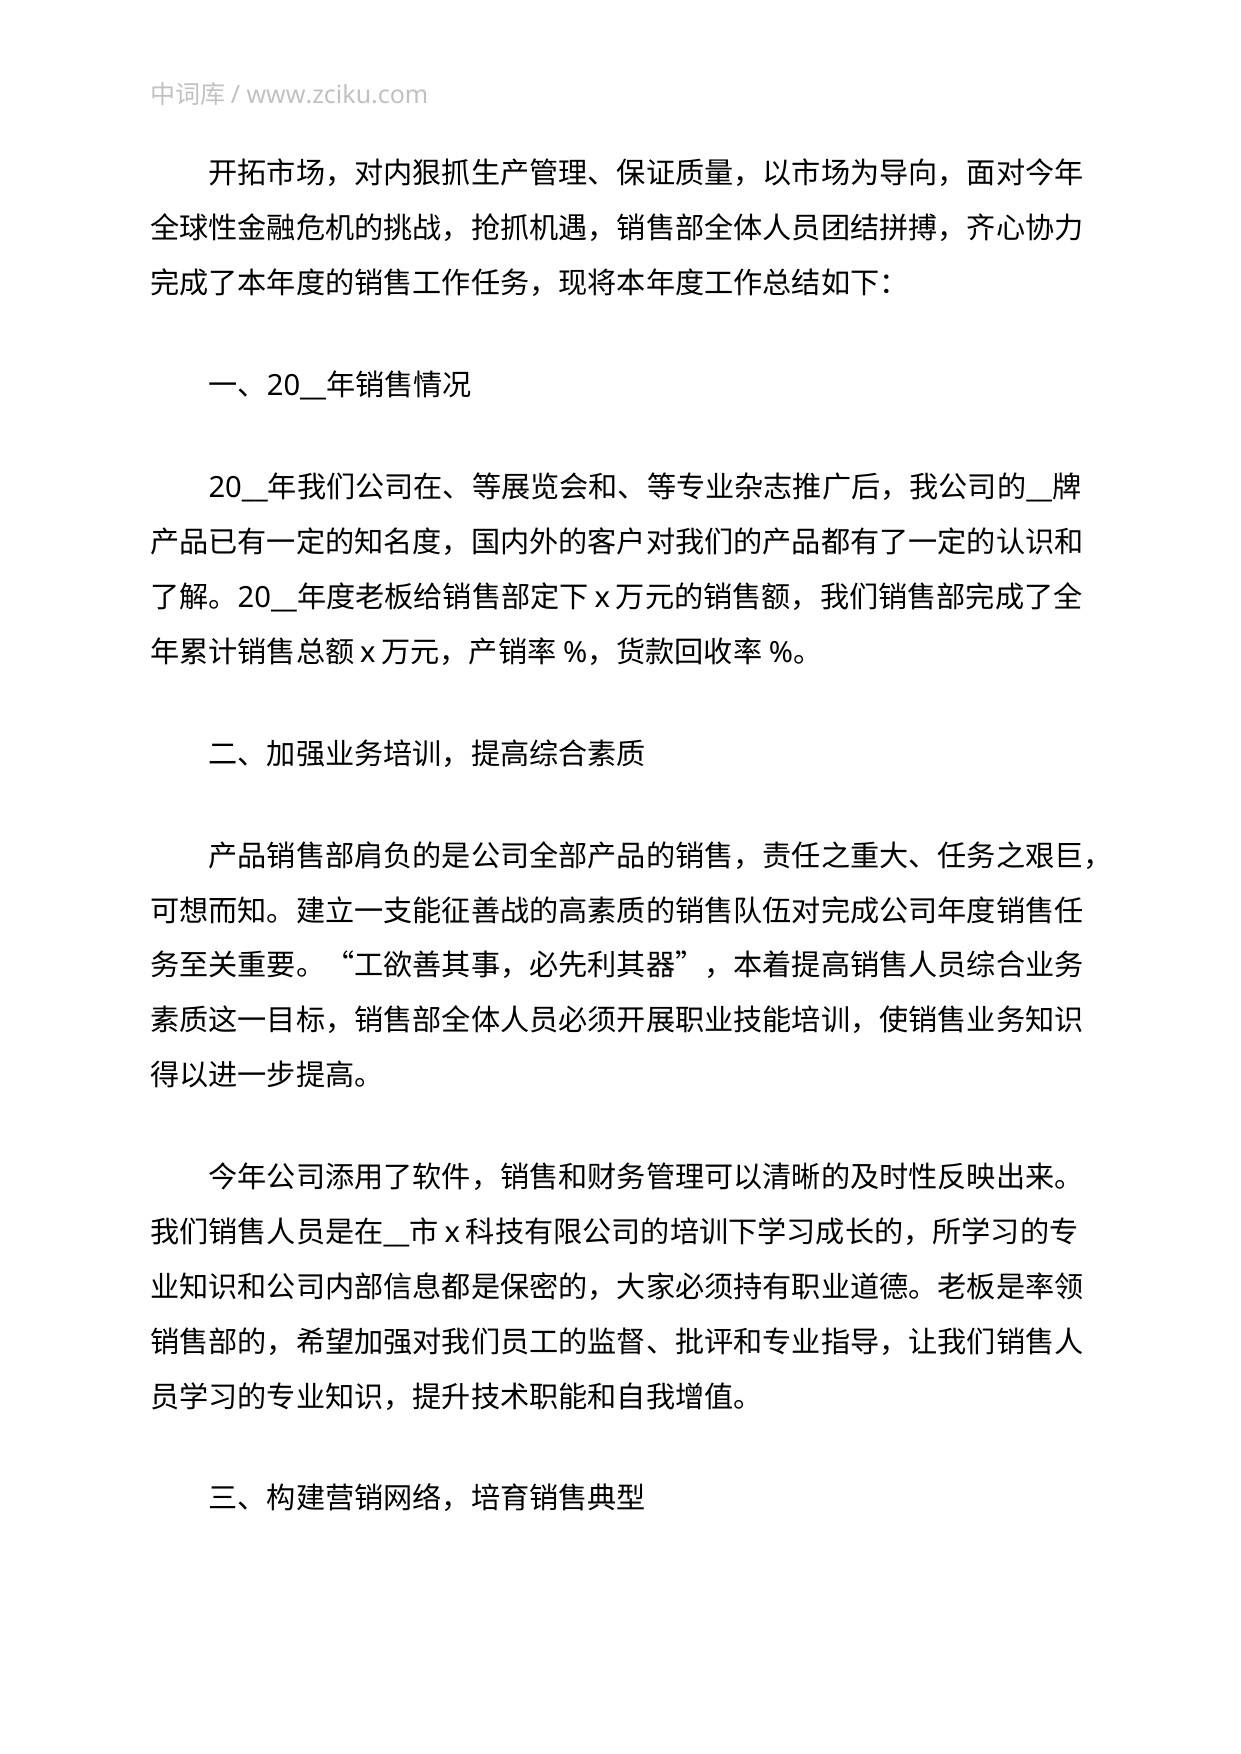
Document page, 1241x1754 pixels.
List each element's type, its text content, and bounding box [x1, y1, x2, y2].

text 20__年我们公司在、等展览会和、等专业杂志推广后，我公司的__牌产品已有一定的知名度，国内外的客户对我们的产品都有了一定的认识和了解。20__年度老板给销售部定下x万元的销售额，我们销售部完成了全年累计销售总额x万元，产销率 %，货款回收率 %。 [150, 463, 1090, 671]
text 一、20__年销售情况 [150, 362, 1090, 404]
text 产品销售部肩负的是公司全部产品的销售，责任之重大、任务之艰巨，可想而知。建立一支能征善战的高素质的销售队伍对完成公司年度销售任务至关重要。“工欲善其事，必先利其器”，本着提高销售人员综合业务素质这一目标，销售部全体人员必须开展职业技能培训，使销售业务知识得以进一步提高。 [150, 832, 1090, 1094]
text 二、加强业务培训，提高综合素质 [150, 730, 1090, 773]
text 今年公司添用了软件，销售和财务管理可以清晰的及时性反映出来。我们销售人员是在__市x科技有限公司的培训下学习成长的，所学习的专业知识和公司内部信息都是保密的，大家必须持有职业道德。老板是率领销售部的，希望加强对我们员工的监督、批评和专业指导，让我们销售人员学习的专业知识，提升技术职能和自我增值。 [150, 1153, 1090, 1416]
text 开拓市场，对内狠抓生产管理、保证质量，以市场为导向，面对今年全球性金融危机的挑战，抢抓机遇，销售部全体人员团结拼搏，齐心协力完成了本年度的销售工作任务，现将本年度工作总结如下： [150, 150, 1090, 302]
text 三、构建营销网络，培育销售典型 [150, 1475, 1090, 1517]
